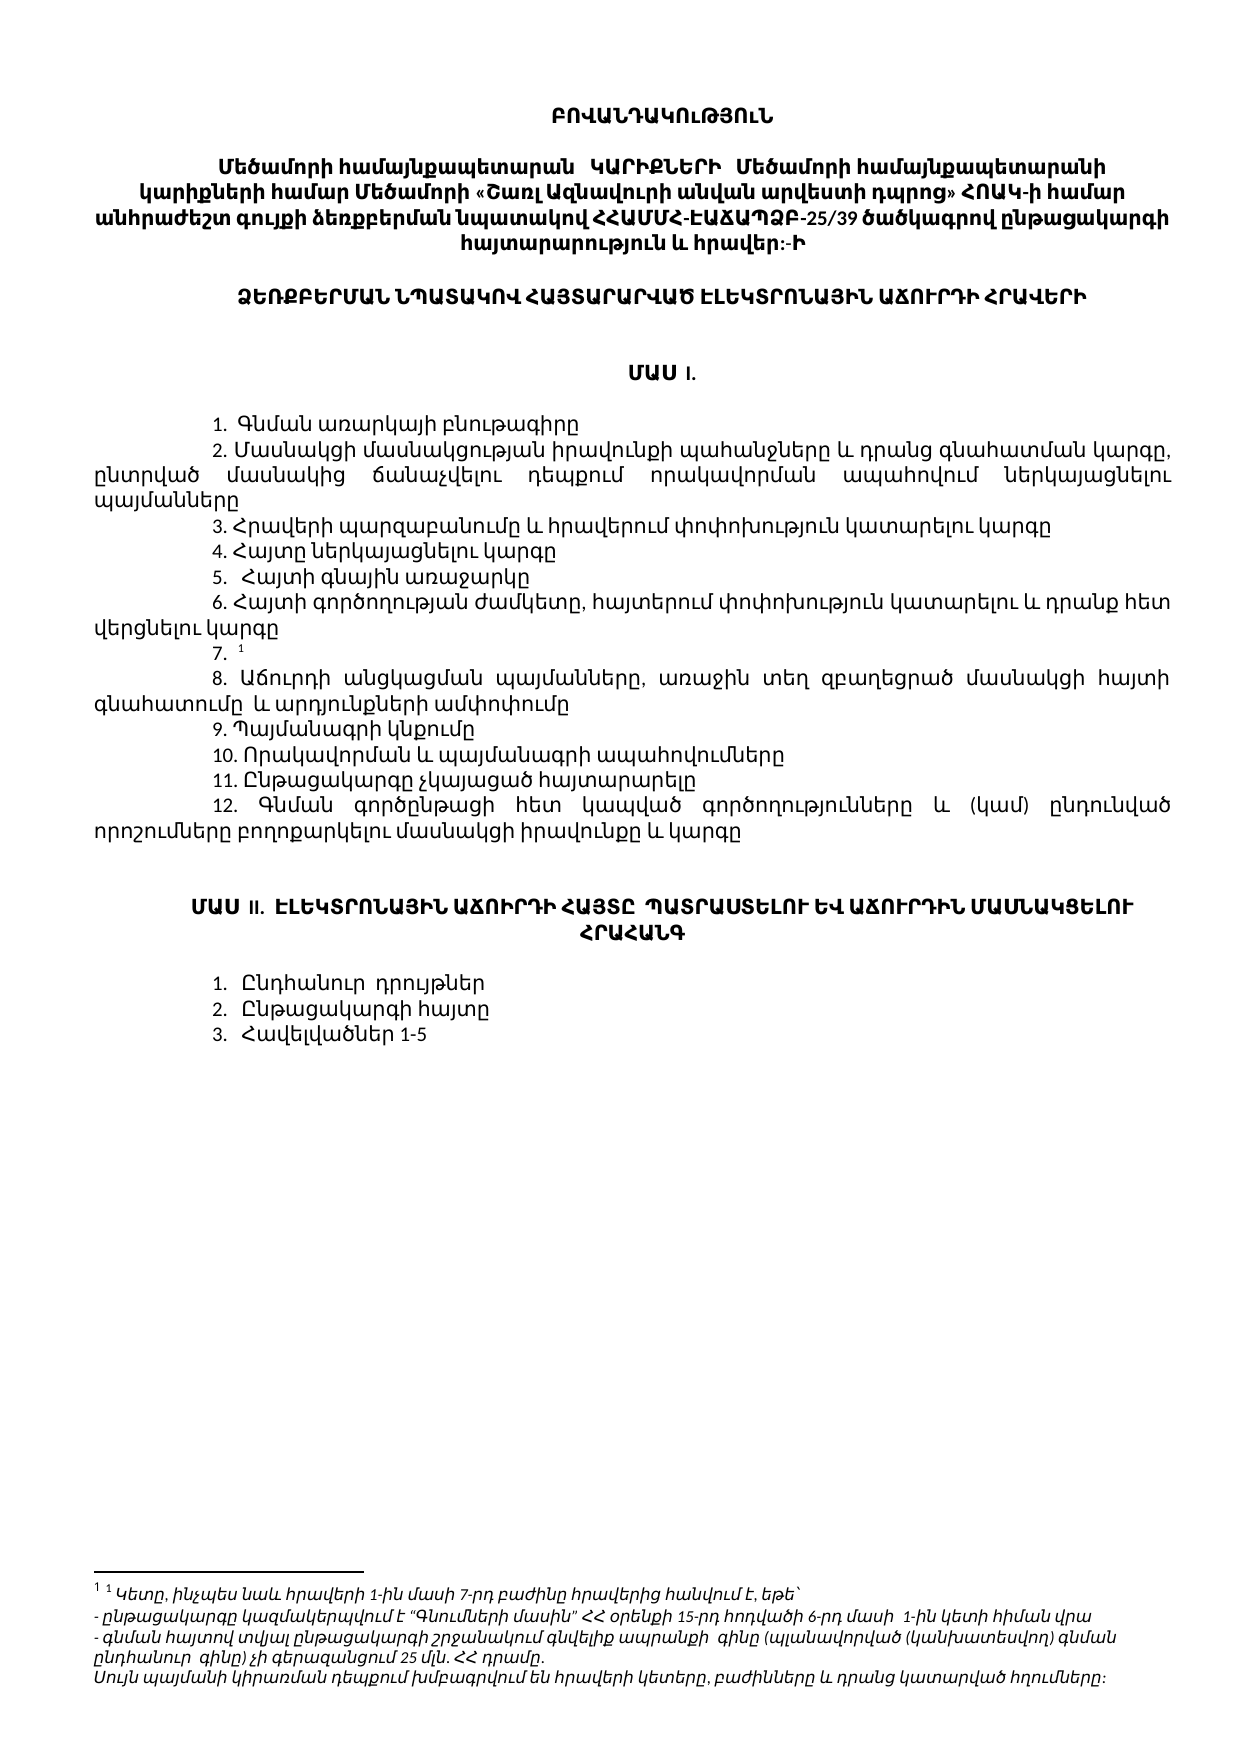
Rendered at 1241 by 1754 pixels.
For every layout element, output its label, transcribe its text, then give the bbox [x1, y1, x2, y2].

text 4. Հայտը ներկայացնելու կարգը [94, 538, 1171, 564]
text 1. Ընդհանուր դրույթներ [94, 971, 1171, 996]
text ՄԱՍ II. ԷԼԵԿՏՐՈՆԱՅԻՆ ԱՃՈԻՐԴԻ ՀԱՅՏԸ ՊԱՏՐԱՍՏԵԼՈՒ ԵՎ ԱՃՈՒՐԴԻՆ ՄԱՍՆԱԿՑԵԼՈՒ ՀՐԱՀԱՆԳ [94, 894, 1171, 945]
text 2. Ընթացակարգի հայտը [94, 996, 1171, 1021]
text 12. Գնման գործընթացի հետ կապված գործողությունները և (կամ) ընդունված որոշումները բողոքարկելու մասնակցի իրավունքը և կարգը [94, 793, 1171, 843]
text 9. Պայմանագրի կնքումը [94, 716, 1171, 742]
text 10. Որակավորման և պայմանագրի ապահովումները [94, 742, 1171, 767]
text 11. Ընթացակարգը չկայացած հայտարարելը [94, 767, 1171, 793]
text ՁԵՌՔԲԵՐՄԱՆ ՆՊԱՏԱԿՈՎ ՀԱՅՏԱՐԱՐՎԱԾ ԷԼԵԿՏՐՈՆԱՅԻՆ ԱՃՈՒՐԴԻ ՀՐԱՎԵՐԻ [94, 284, 1171, 310]
text 6. Հայտի գործողության ժամկետը, հայտերում փոփոխություն կատարելու և դրանք հետ վերցնելու կարգը [94, 589, 1171, 640]
text ԲՈՎԱՆԴԱԿՈւԹՅՈւՆ [94, 103, 1171, 128]
text Մեծամորի համայնքապետարան ԿԱՐԻՔՆԵՐԻ Մեծամորի համայնքապետարանի կարիքների համար Մեծամորի «Շառլ Ազնավուրի անվան արվեստի դպրոց» ՀՈԱԿ-ի համար անհրաժեշտ գույքի ձեռքբերման նպատակով ՀՀԱՄՄՀ-ԷԱՃԱՊՁԲ-25/39 ծածկագրով ընթացակարգի հայտարարություն և հրավեր:-Ի [94, 154, 1171, 256]
text 3. Հրավերի պարզաբանումը և հրավերում փոփոխություն կատարելու կարգը [94, 513, 1171, 538]
text 7. 1 [94, 640, 1171, 666]
text 3. Հավելվածներ 1-5 [94, 1021, 1171, 1047]
text 8. Աճուրդի անցկացման պայմանները, առաջին տեղ զբաղեցրած մասնակցի հայտի գնահատումը և արդյունքների ամփոփումը [94, 666, 1171, 716]
text ՄԱՍ I. [94, 361, 1171, 386]
text 1. Գնման առարկայի բնութագիրը [94, 411, 1171, 437]
text 2. Մասնակցի մասնակցության իրավունքի պահանջները և դրանց գնահատման կարգը, ընտրված մասնակից ճանաչվելու դեպքում որակավորման ապահովում ներկայացնելու պայմանները [94, 437, 1171, 513]
text 5. Հայտի գնային առաջարկը [94, 564, 1171, 589]
